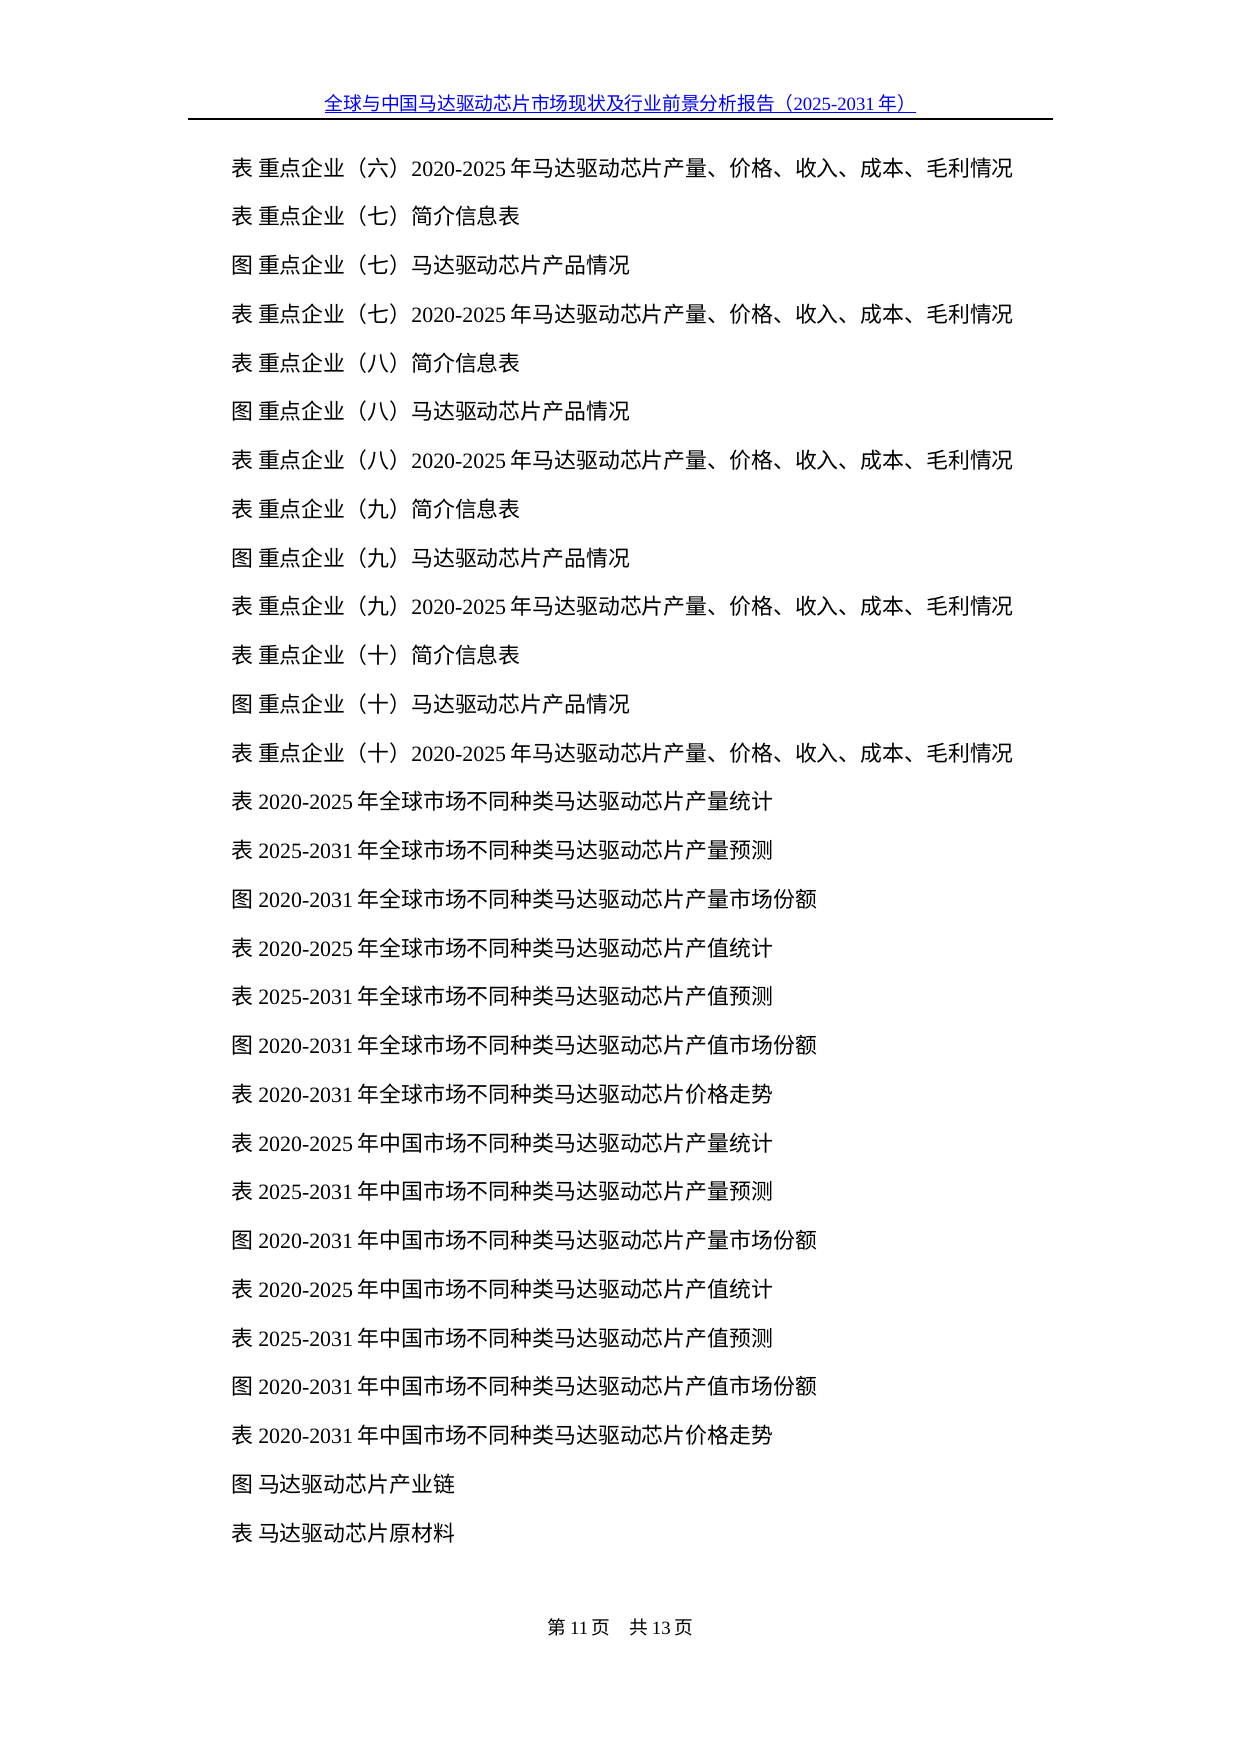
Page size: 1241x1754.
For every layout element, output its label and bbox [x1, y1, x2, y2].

text [187, 150, 1053, 1548]
